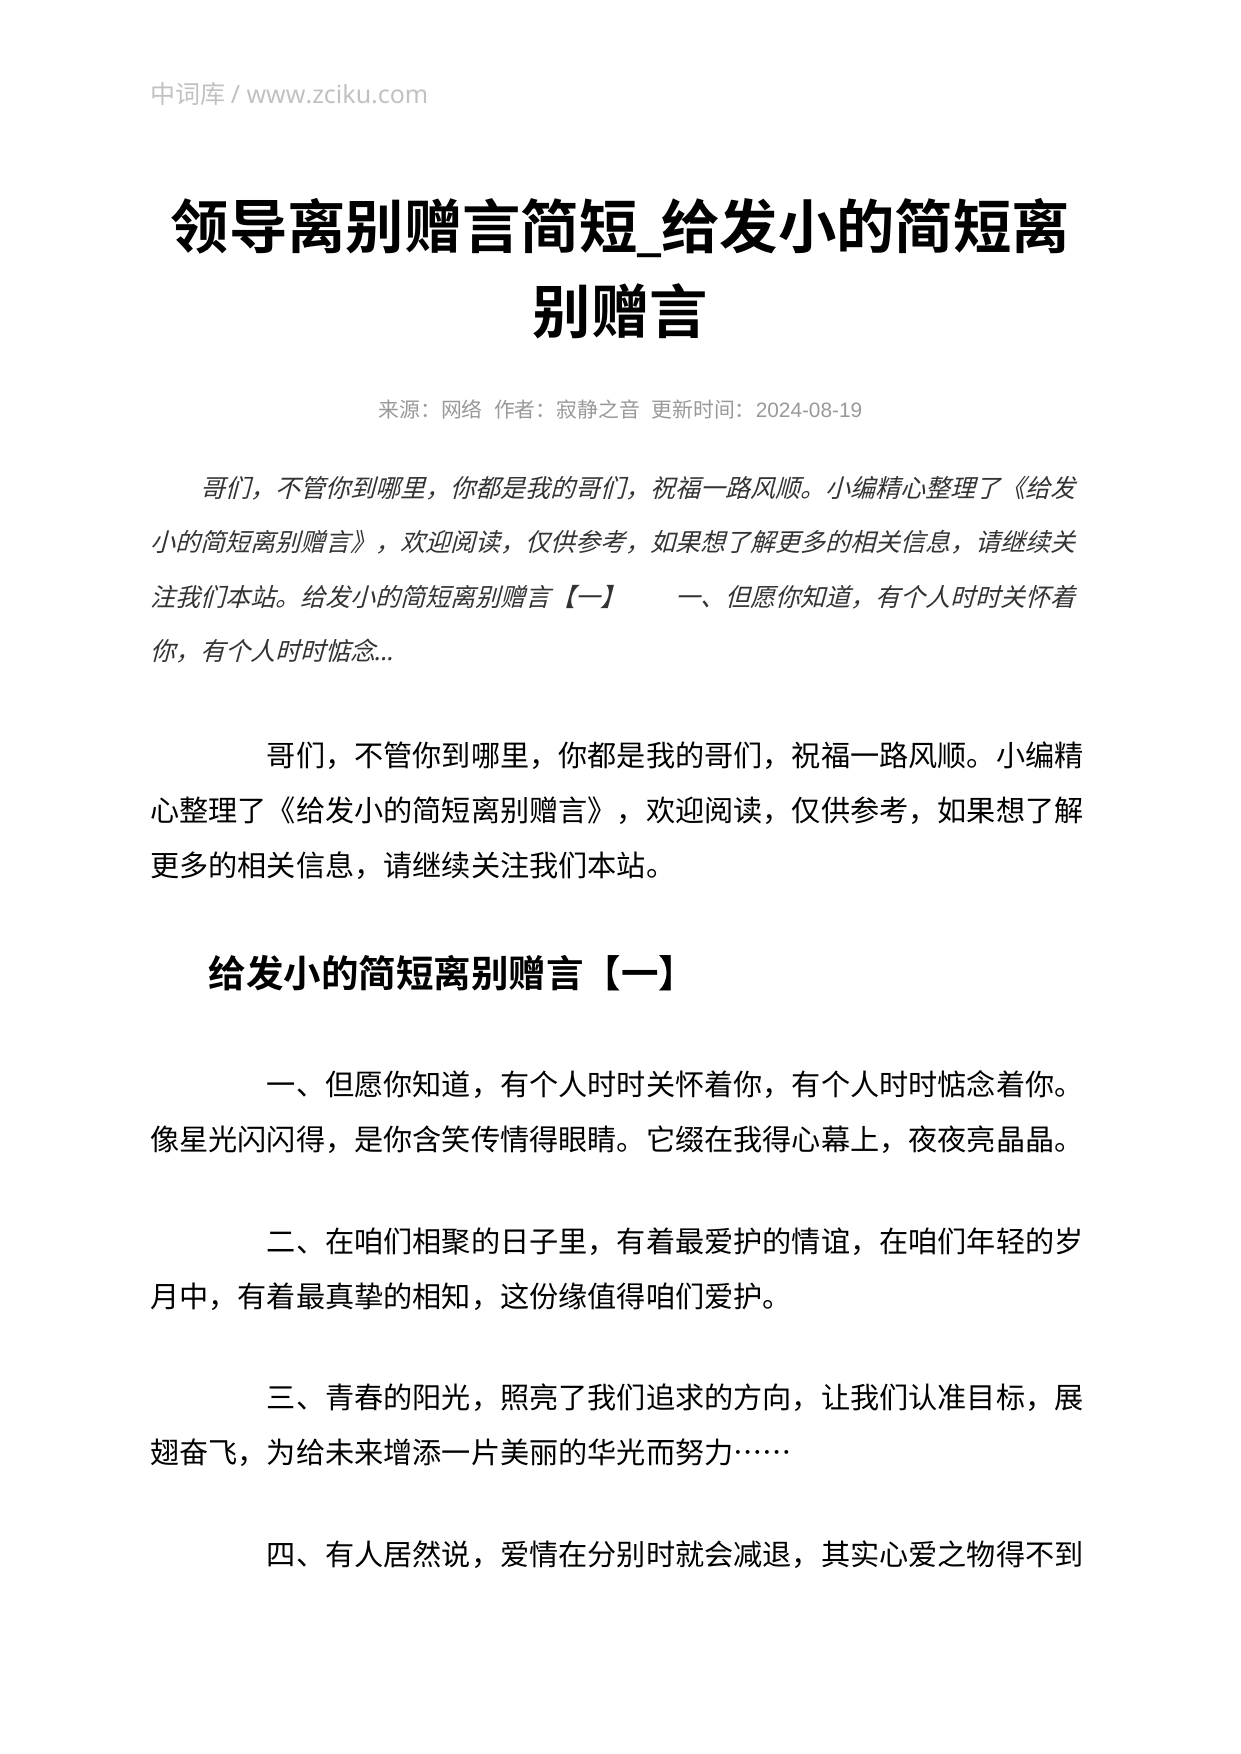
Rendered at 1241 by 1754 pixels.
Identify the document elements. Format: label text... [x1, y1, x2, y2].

text 二、在咱们相聚的日子里，有着最爱护的情谊，在咱们年轻的岁月中，有着最真挚的相知，这份缘值得咱们爱护。 [150, 1218, 1090, 1315]
subtitle 领导离别赠言简短_给发小的简短离别赠言 [150, 181, 1090, 351]
text 三、青春的阳光，照亮了我们追求的方向，让我们认准目标，展翅奋飞，为给未来增添一片美丽的华光而努力…… [150, 1375, 1090, 1472]
text 哥们，不管你到哪里，你都是我的哥们，祝福一路风顺。小编精心整理了《给发小的简短离别赠言》，欢迎阅读，仅供参考，如果想了解更多的相关信息，请继续关注我们本站。给发小的简短离别赠言【一】 一、但愿你知道，有个人时时关怀着你，有个人时时惦念... [150, 468, 1090, 668]
text 来源：网络 作者：寂静之音 更新时间：2024-08-19 [150, 397, 1090, 421]
text 哥们，不管你到哪里，你都是我的哥们，祝福一路风顺。小编精心整理了《给发小的简短离别赠言》，欢迎阅读，仅供参考，如果想了解更多的相关信息，请继续关注我们本站。 [150, 733, 1090, 885]
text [150, 1532, 1090, 1574]
text 一、但愿你知道，有个人时时关怀着你，有个人时时惦念着你。像星光闪闪得，是你含笑传情得眼睛。它缀在我得心幕上，夜夜亮晶晶。 [150, 1062, 1090, 1159]
text 给发小的简短离别赠言【一】 [150, 944, 1090, 998]
